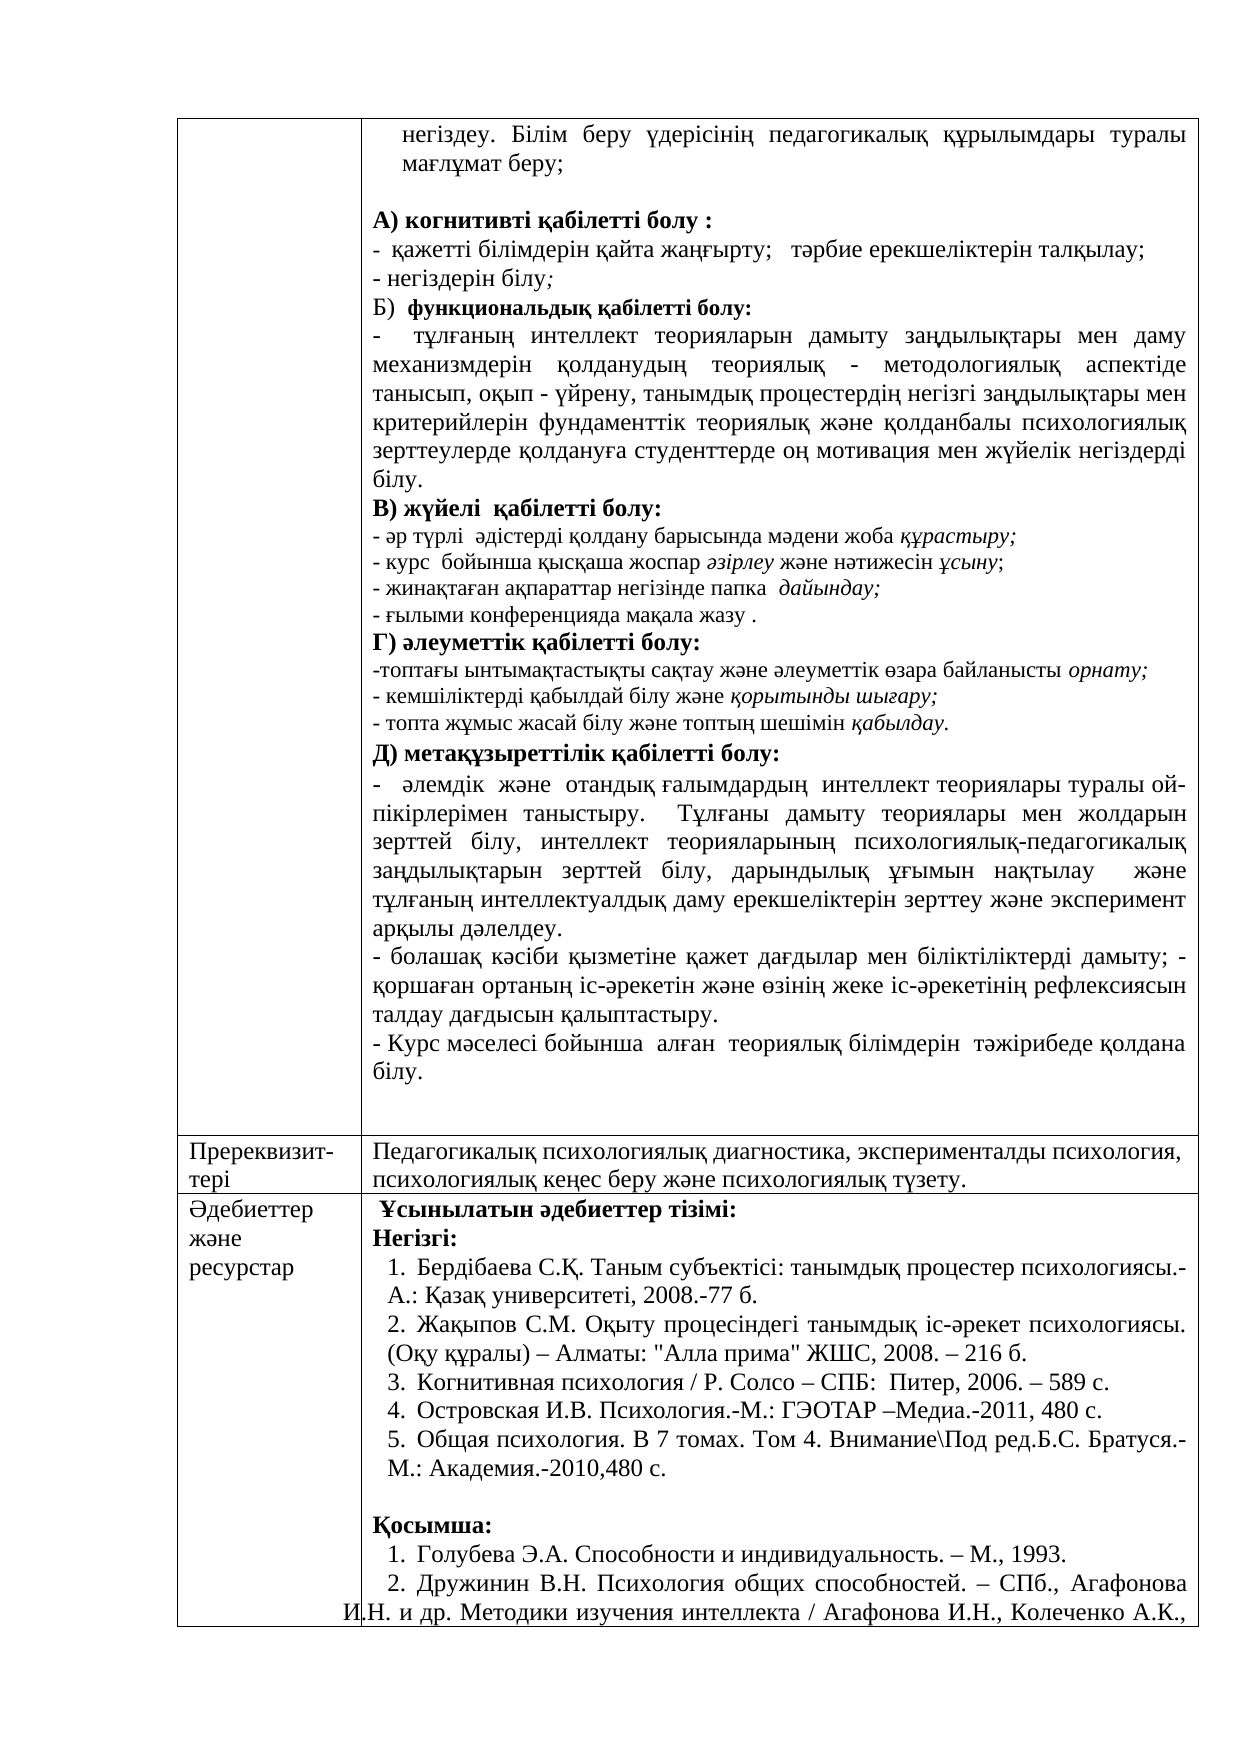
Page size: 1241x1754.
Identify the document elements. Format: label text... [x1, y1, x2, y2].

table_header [178, 119, 361, 1135]
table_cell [362, 1194, 1198, 1626]
table_cell Педагогикалық психологиялық диагностика, эксперименталды психология, психологиялық кеңес беру және психологиялық түзету. [362, 1136, 1198, 1193]
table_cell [178, 1194, 361, 1626]
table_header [362, 119, 1198, 1135]
table_cell Пререквизит- тері [178, 1136, 361, 1193]
